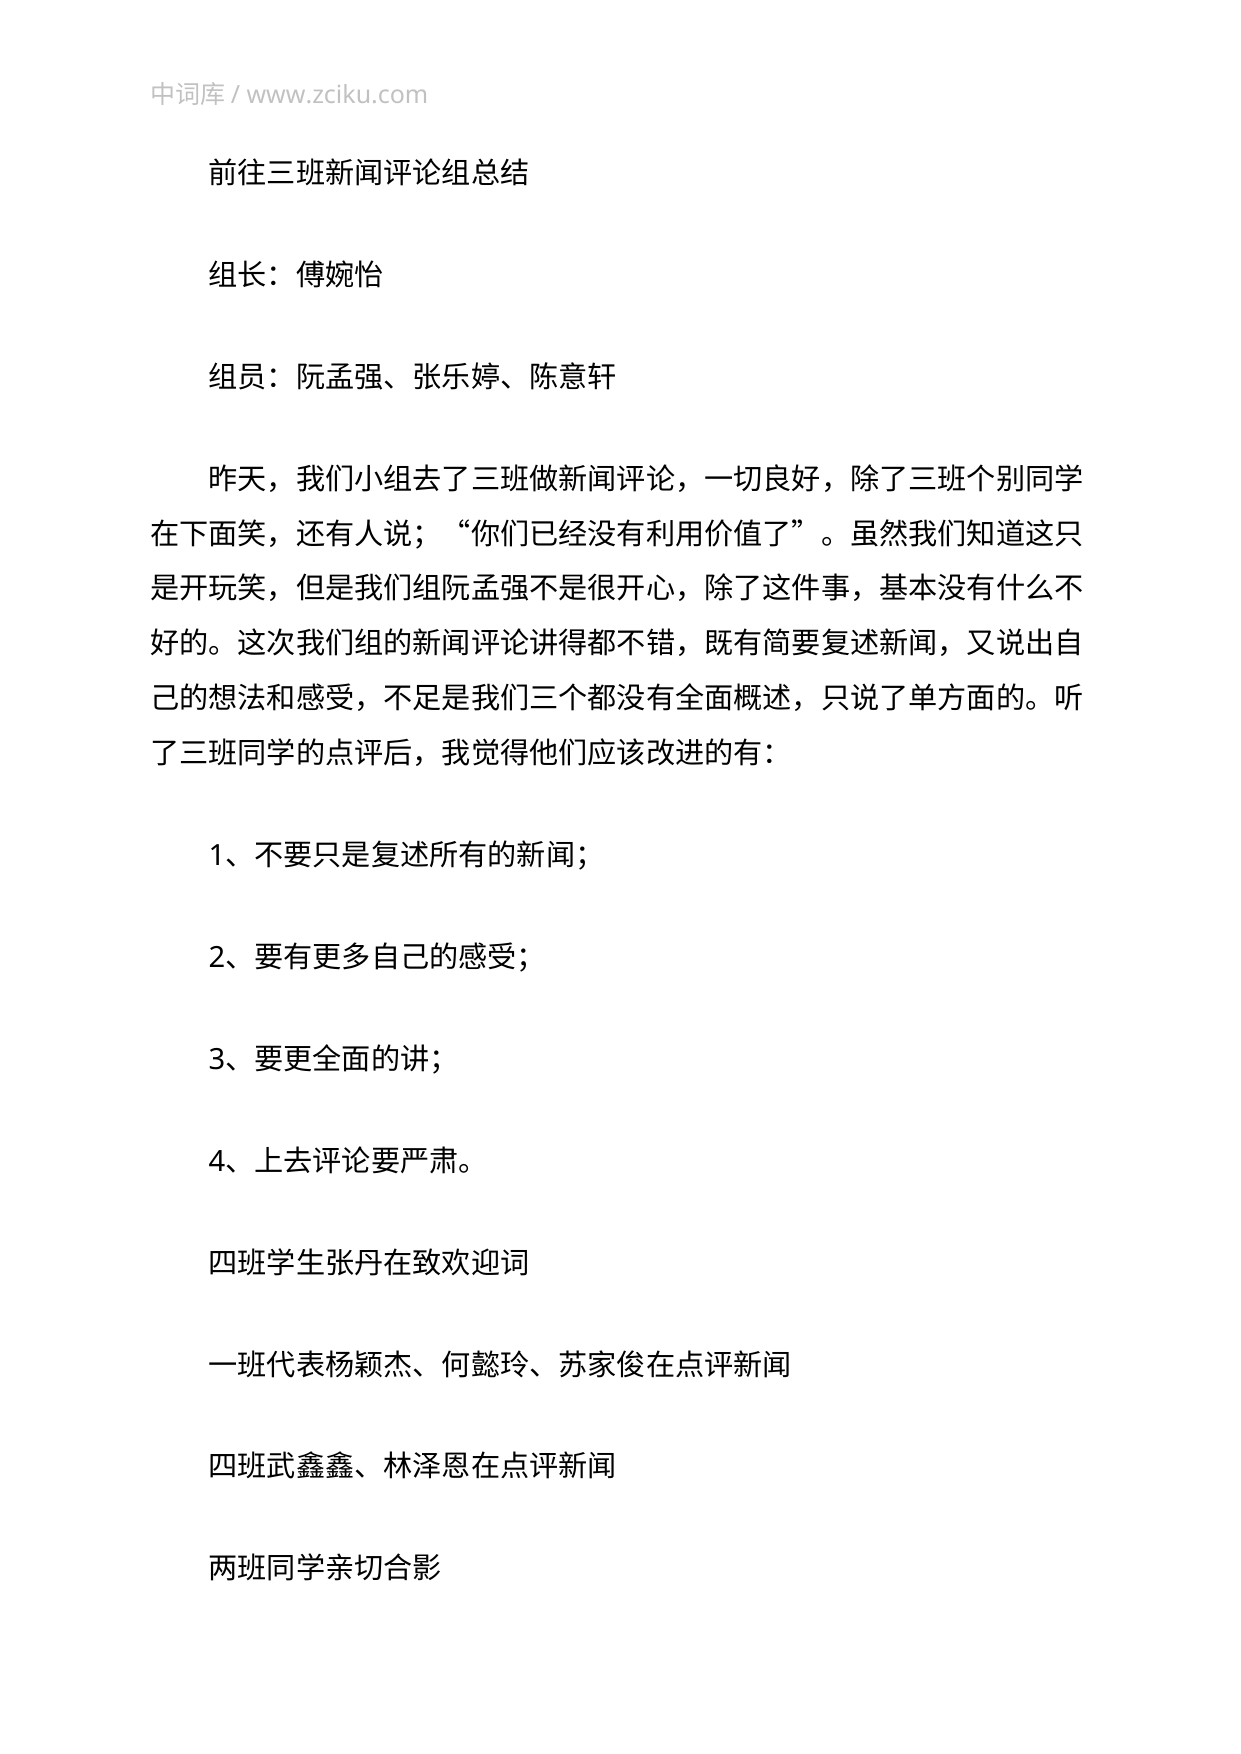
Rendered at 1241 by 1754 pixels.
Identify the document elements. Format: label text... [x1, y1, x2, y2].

text 2、要有更多自己的感受； [150, 933, 1090, 976]
text 一班代表杨颖杰、何懿玲、苏家俊在点评新闻 [150, 1341, 1090, 1383]
text 昨天，我们小组去了三班做新闻评论，一切良好，除了三班个别同学在下面笑，还有人说；“你们已经没有利用价值了”。虽然我们知道这只是开玩笑，但是我们组阮孟强不是很开心，除了这件事，基本没有什么不好的。这次我们组的新闻评论讲得都不错，既有简要复述新闻，又说出自己的想法和感受，不足是我们三个都没有全面概述，只说了单方面的。听了三班同学的点评后，我觉得他们应该改进的有： [150, 455, 1090, 772]
text 四班武鑫鑫、林泽恩在点评新闻 [150, 1443, 1090, 1485]
text 前往三班新闻评论组总结 [150, 150, 1090, 192]
text 组长：傅婉怡 [150, 252, 1090, 294]
text 1、不要只是复述所有的新闻； [150, 832, 1090, 874]
text 组员：阮孟强、张乐婷、陈意轩 [150, 353, 1090, 396]
text 3、要更全面的讲； [150, 1036, 1090, 1078]
text 四班学生张丹在致欢迎词 [150, 1239, 1090, 1282]
text 4、上去评论要严肃。 [150, 1137, 1090, 1180]
text 两班同学亲切合影 [150, 1545, 1090, 1587]
